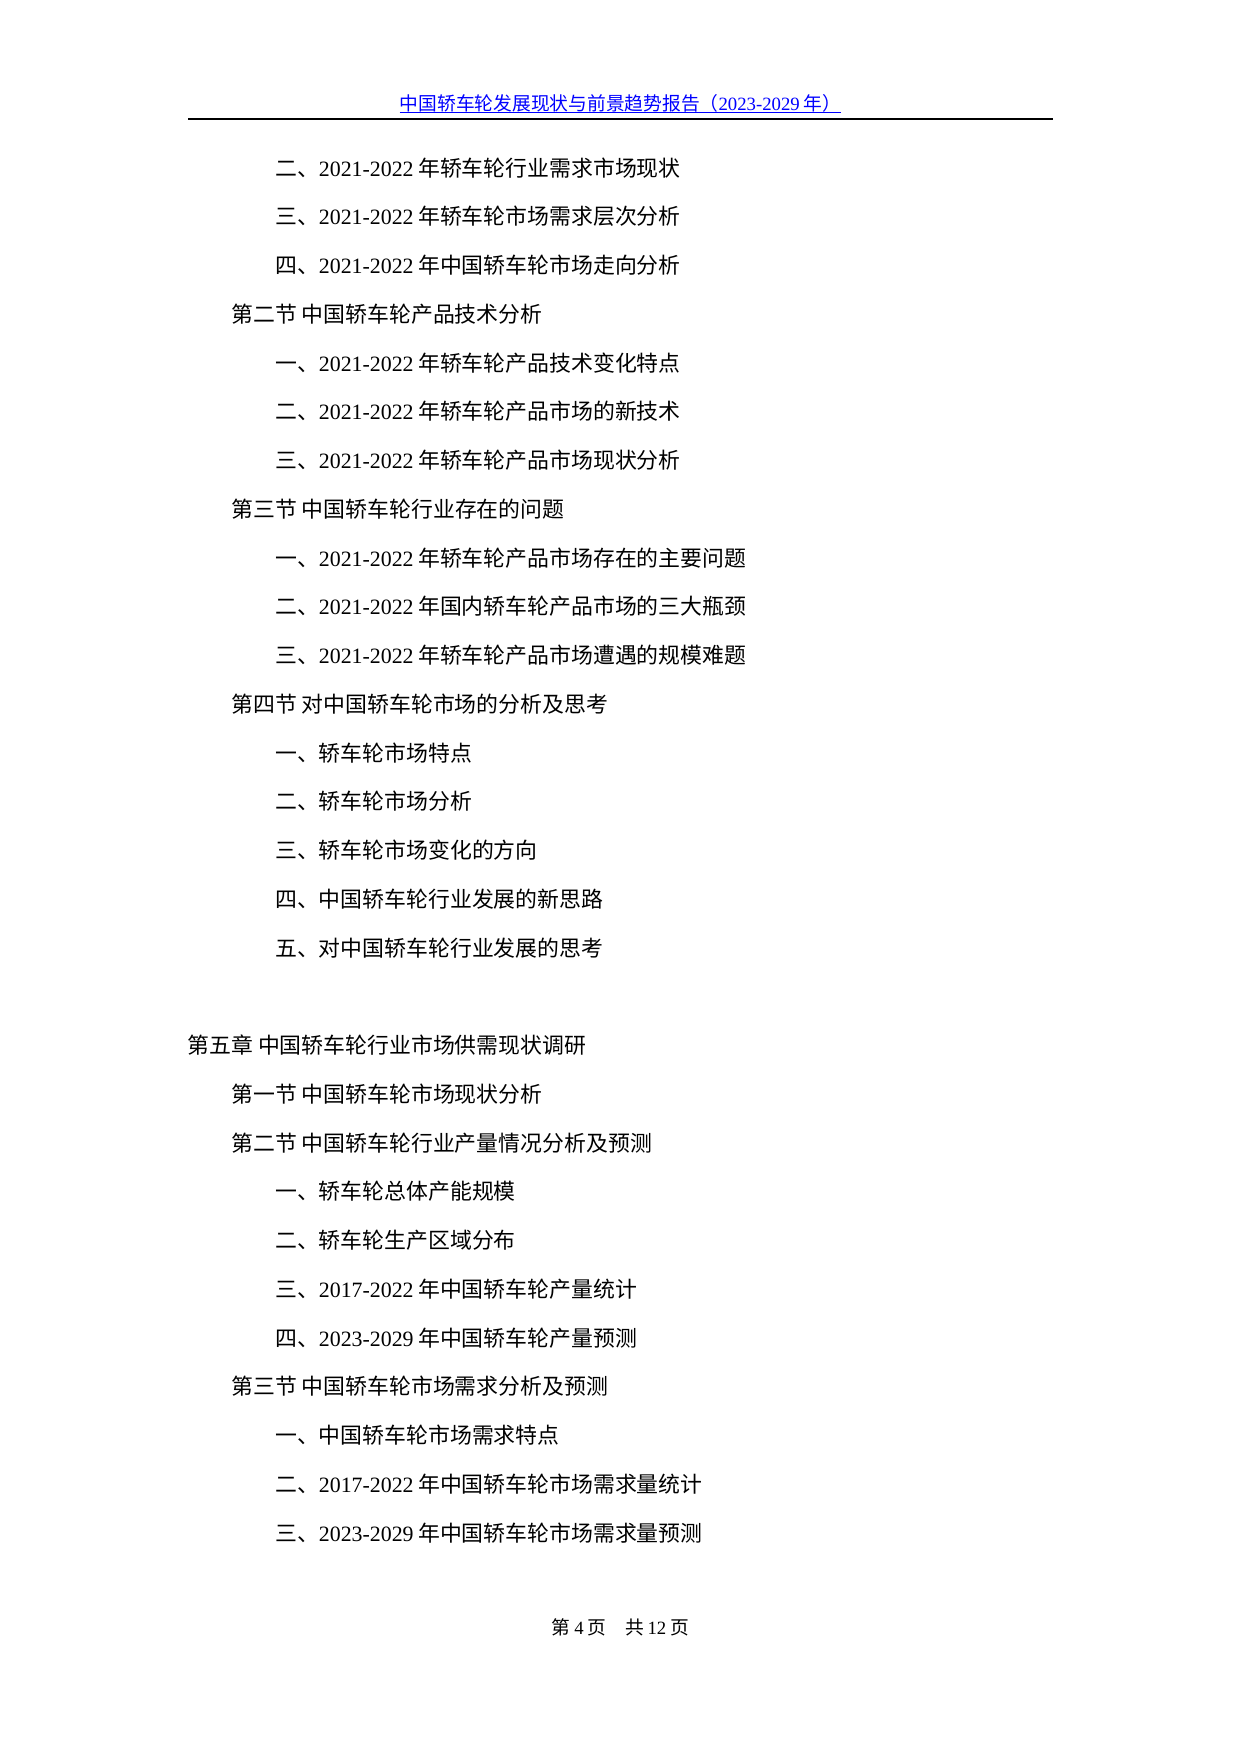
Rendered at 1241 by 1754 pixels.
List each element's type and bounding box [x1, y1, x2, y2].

text [187, 150, 1053, 1548]
